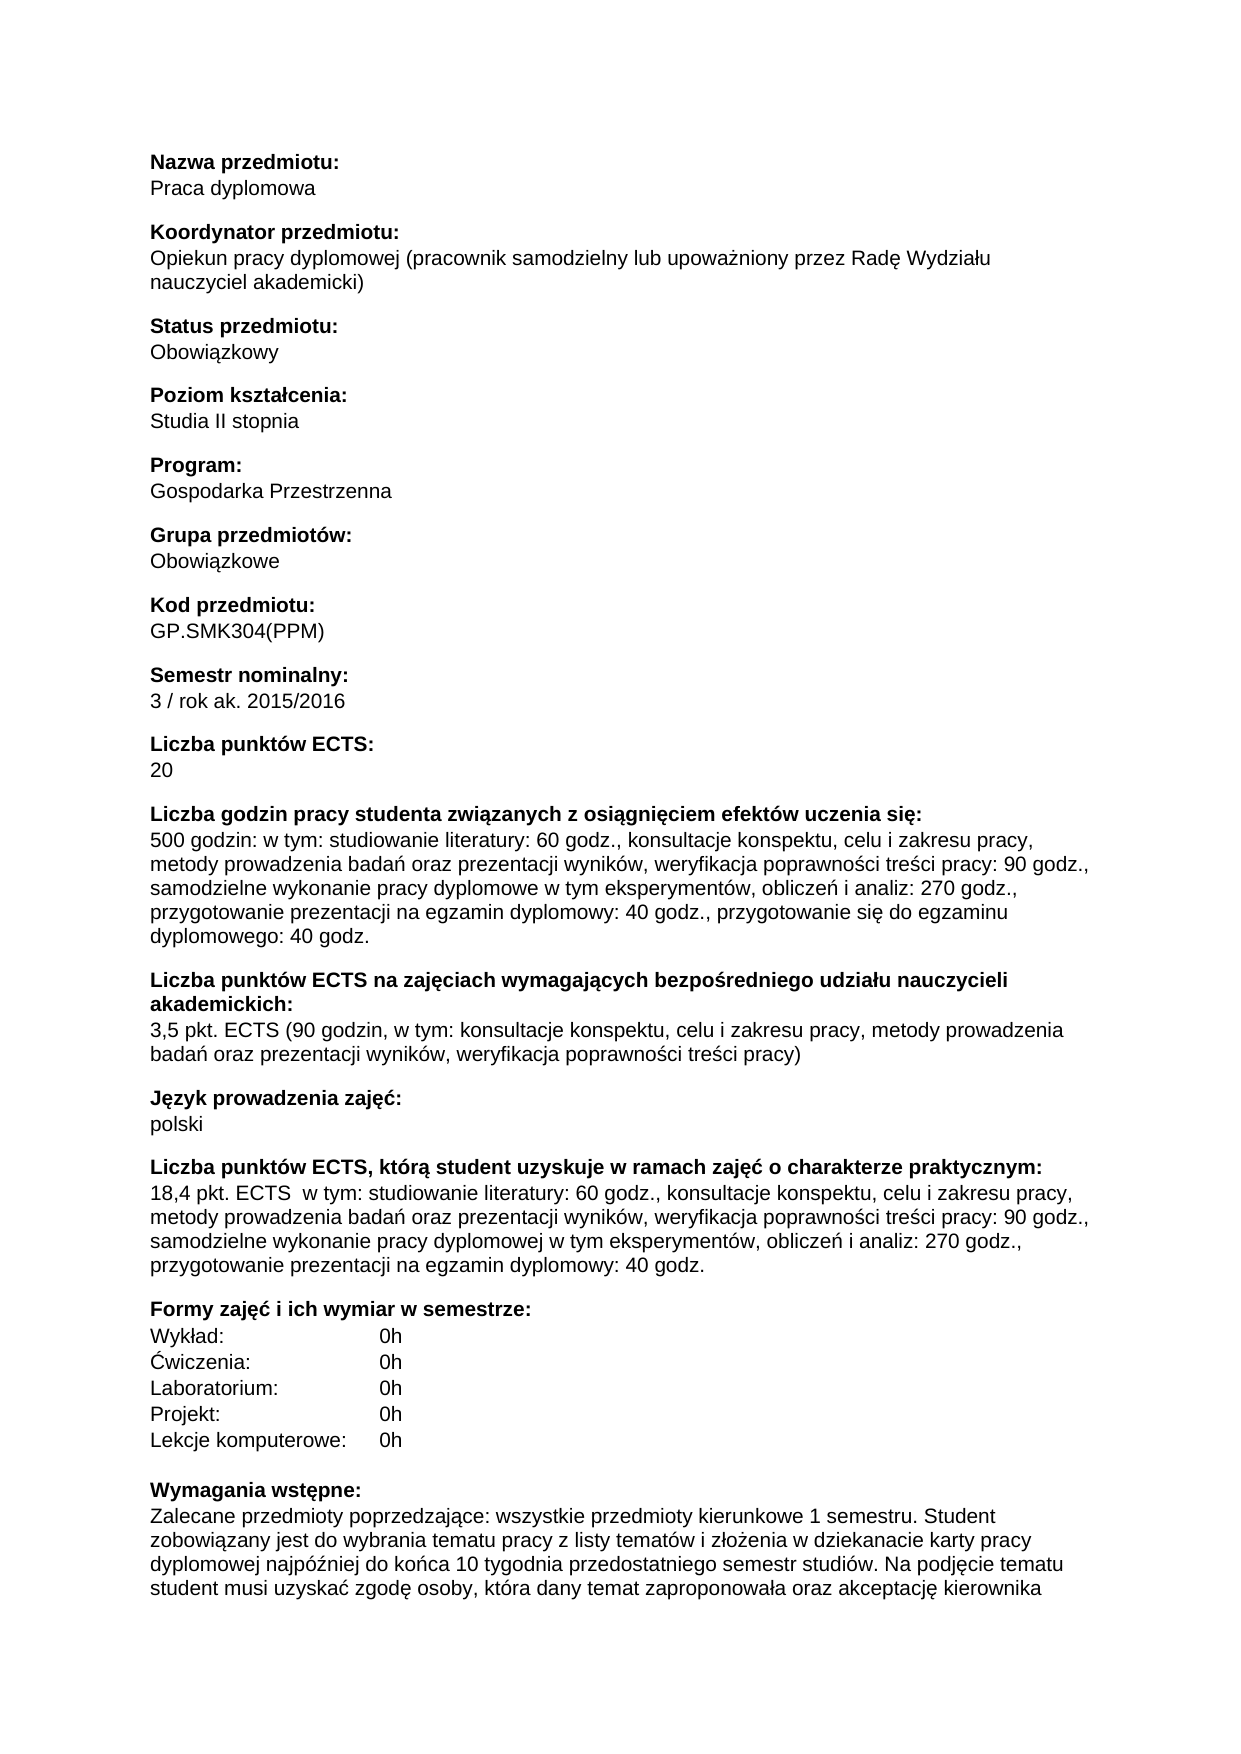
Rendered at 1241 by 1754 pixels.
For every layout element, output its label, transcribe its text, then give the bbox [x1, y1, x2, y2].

text Wymagania wstępne: [150, 1478, 1090, 1502]
text Koordynator przedmiotu: [150, 220, 1090, 244]
text Obowiązkowe [150, 549, 1090, 573]
text Język prowadzenia zajęć: [150, 1085, 1090, 1109]
table_cell 0h [369, 1348, 597, 1374]
text Status przedmiotu: [150, 313, 1090, 337]
text Formy zajęć i ich wymiar w semestrze: [150, 1297, 1090, 1321]
table_cell Ćwiczenia: [140, 1350, 367, 1374]
table_cell 0h [369, 1426, 597, 1452]
text Studia II stopnia [150, 409, 1090, 433]
text 3 / rok ak. 2015/2016 [150, 688, 1090, 712]
text Liczba punktów ECTS na zajęciach wymagających bezpośredniego udziału nauczycieli akademickich: [150, 968, 1090, 1016]
text Liczba godzin pracy studenta związanych z osiągnięciem efektów uczenia się: [150, 802, 1090, 826]
text 20 [150, 758, 1090, 782]
text Program: [150, 453, 1090, 477]
table_cell Lekcje komputerowe: [140, 1428, 367, 1452]
text polski [150, 1111, 1090, 1135]
text 18,4 pkt. ECTS w tym: studiowanie literatury: 60 godz., konsultacje konspektu, celu i zakresu pracy, metody prowadzenia badań oraz prezentacji wyników, weryfikacja poprawności treści pracy: 90 godz., samodzielne wykonanie pracy dyplomowej w tym eksperymentów, obliczeń i analiz: 270 godz., przygotowanie prezentacji na egzamin dyplomowy: 40 godz. [150, 1181, 1090, 1277]
text Kod przedmiotu: [150, 593, 1090, 617]
text 3,5 pkt. ECTS (90 godzin, w tym: konsultacje konspektu, celu i zakresu pracy, metody prowadzenia badań oraz prezentacji wyników, weryfikacja poprawności treści pracy) [150, 1018, 1090, 1066]
table_cell Projekt: [140, 1402, 367, 1426]
text Poziom kształcenia: [150, 383, 1090, 407]
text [150, 1504, 1090, 1599]
table_header 0h [369, 1323, 597, 1348]
text Gospodarka Przestrzenna [150, 479, 1090, 503]
table_cell 0h [369, 1400, 597, 1426]
text Liczba punktów ECTS: [150, 732, 1090, 756]
text 500 godzin: w tym: studiowanie literatury: 60 godz., konsultacje konspektu, celu i zakresu pracy, metody prowadzenia badań oraz prezentacji wyników, weryfikacja poprawności treści pracy: 90 godz., samodzielne wykonanie pracy dyplomowe w tym eksperymentów, obliczeń i analiz: 270 godz., przygotowanie prezentacji na egzamin dyplomowy: 40 godz., przygotowanie się do egzaminu dyplomowego: 40 godz. [150, 828, 1090, 948]
text Semestr nominalny: [150, 662, 1090, 686]
text GP.SMK304(PPM) [150, 619, 1090, 643]
table_cell Laboratorium: [140, 1376, 367, 1400]
text Opiekun pracy dyplomowej (pracownik samodzielny lub upoważniony przez Radę Wydziału nauczyciel akademicki) [150, 246, 1090, 294]
text Obowiązkowy [150, 339, 1090, 363]
table_header Wykład: [140, 1323, 368, 1348]
text Liczba punktów ECTS, którą student uzyskuje w ramach zajęć o charakterze praktycznym: [150, 1155, 1090, 1179]
text Nazwa przedmiotu: [150, 150, 1090, 174]
text Grupa przedmiotów: [150, 523, 1090, 547]
text Praca dyplomowa [150, 176, 1090, 200]
table_cell 0h [369, 1374, 597, 1400]
